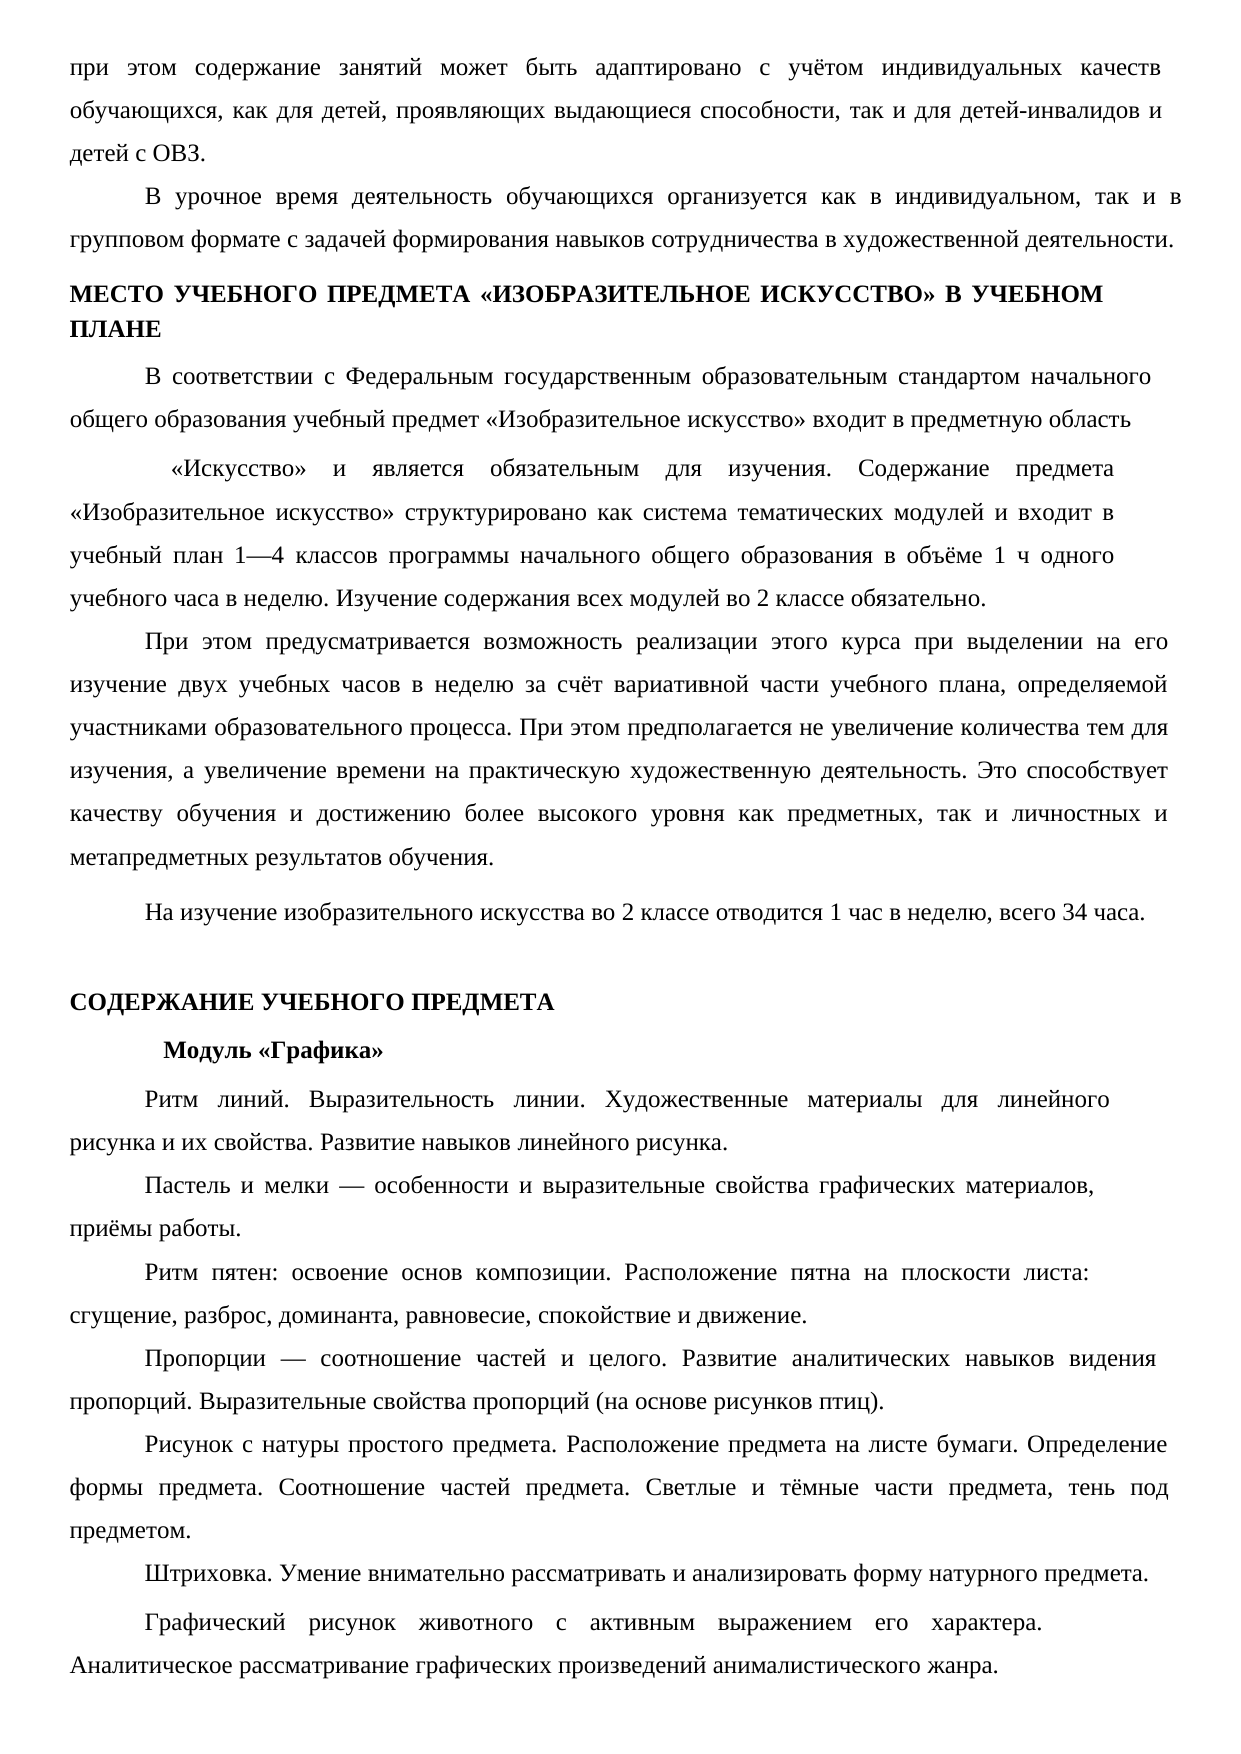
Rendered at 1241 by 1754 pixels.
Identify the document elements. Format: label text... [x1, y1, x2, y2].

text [69, 52, 1162, 167]
text Графический рисунок животного с активным выражением его характера. Аналитическое рассматривание графических произведений анималистического жанра. [69, 1607, 1043, 1679]
text На изучение изобразительного искусства во 2 классе отводится 1 час в неделю, всего 34 часа. [69, 897, 1182, 925]
text Штриховка. Умение внимательно рассматривать и анализировать форму натурного предмета. [69, 1558, 1182, 1587]
text «Искусство» и является обязательным для изучения. Содержание предмета «Изобразительное искусство» структурировано как система тематических модулей и входит в учебный план 1—4 классов программы начального общего образования в объёме 1 ч одного учебного часа в неделю. Изучение содержания всех модулей во 2 классе обязательно. [69, 453, 1115, 612]
text В соответствии с Федеральным государственным образовательным стандартом начального общего образования учебный предмет «Изобразительное искусство» входит в предметную область [69, 361, 1152, 433]
text Ритм пятен: освоение основ композиции. Расположение пятна на плоскости листа: сгущение, разброс, доминанта, равновесие, спокойствие и движение. [69, 1257, 1090, 1328]
subtitle МЕСТО УЧЕБНОГО ПРЕДМЕТА «ИЗОБРАЗИТЕЛЬНОЕ ИСКУССТВО» В УЧЕБНОМ ПЛАНЕ [69, 279, 1104, 342]
text Пропорции — соотношение частей и целого. Развитие аналитических навыков видения пропорций. Выразительные свойства пропорций (на основе рисунков птиц). [69, 1343, 1157, 1415]
subtitle СОДЕРЖАНИЕ УЧЕБНОГО ПРЕДМЕТА [69, 987, 1182, 1016]
text Рисунок с натуры простого предмета. Расположение предмета на листе бумаги. Определение формы предмета. Соотношение частей предмета. Светлые и тёмные части предмета, тень под предметом. [69, 1429, 1169, 1544]
text В урочное время деятельность обучающихся организуется как в индивидуальном, так и в групповом формате с задачей формирования навыков сотрудничества в художественной деятельности. [69, 181, 1182, 253]
text Модуль «Графика» [88, 1035, 1182, 1063]
text Пастель и мелки — особенности и выразительные свойства графических материалов, приёмы работы. [69, 1170, 1095, 1242]
text Ритм линий. Выразительность линии. Художественные материалы для линейного рисунка и их свойства. Развитие навыков линейного рисунка. [69, 1084, 1111, 1156]
text При этом предусматривается возможность реализации этого курса при выделении на его изучение двух учебных часов в неделю за счёт вариативной части учебного плана, определяемой участниками образовательного процесса. При этом предполагается не увеличение количества тем для изучения, а увеличение времени на практическую художественную деятельность. Это способствует качеству обучения и достижению более высокого уровня как предметных, так и личностных и метапредметных результатов обучения. [69, 626, 1169, 870]
